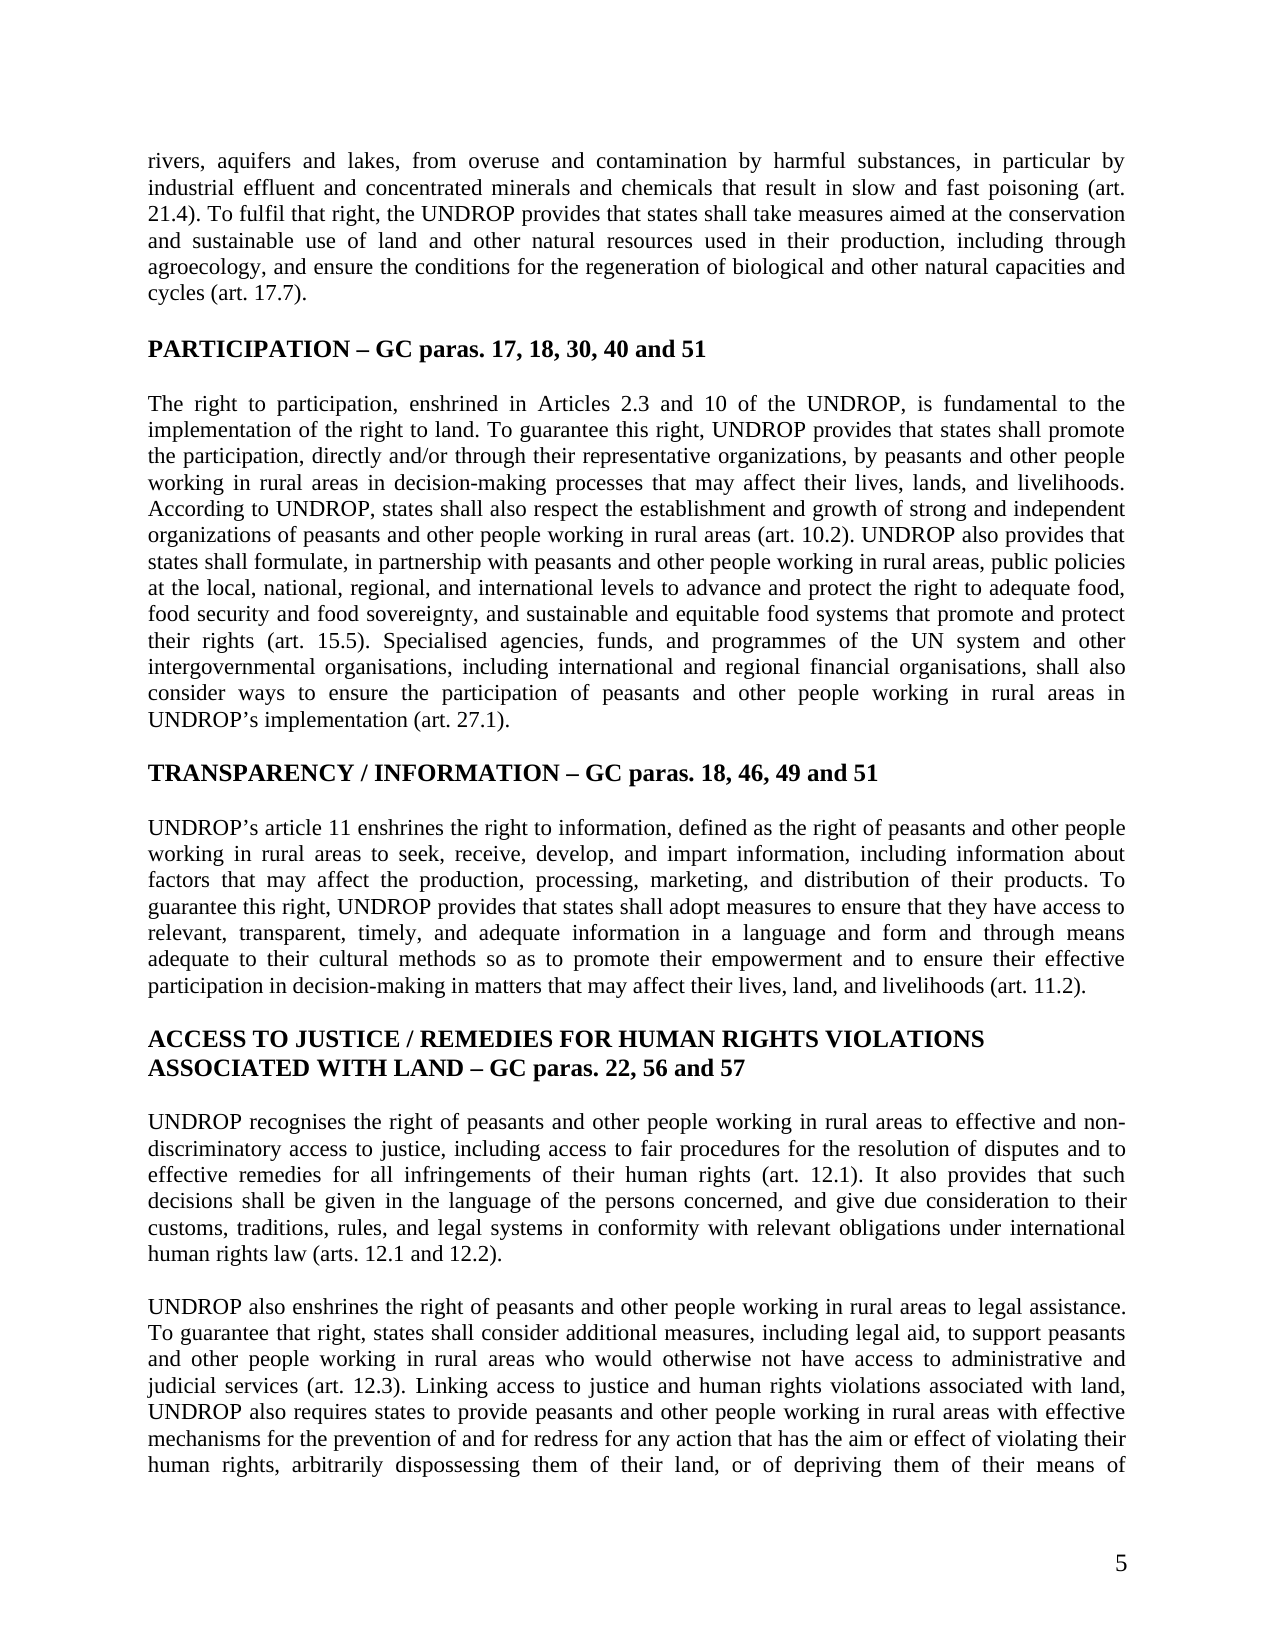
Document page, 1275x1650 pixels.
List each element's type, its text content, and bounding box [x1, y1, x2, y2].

text ACCESS TO JUSTICE / REMEDIES FOR HUMAN RIGHTS VIOLATIONS ASSOCIATED WITH LAND – GC paras. 22, 56 and 57 [148, 1024, 1127, 1082]
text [148, 1293, 1127, 1477]
text UNDROP’s article 11 enshrines the right to information, defined as the right of peasants and other people working in rural areas to seek, receive, develop, and impart information, including information about factors that may affect the production, processing, marketing, and distribution of their products. To guarantee this right, UNDROP provides that states shall adopt measures to ensure that they have access to relevant, transparent, timely, and adequate information in a language and form and through means adequate to their cultural methods so as to promote their empowerment and to ensure their effective participation in decision-making in matters that may affect their lives, land, and livelihoods (art. 11.2). [148, 814, 1127, 998]
text UNDROP recognises the right of peasants and other people working in rural areas to effective and non-discriminatory access to justice, including access to fair procedures for the resolution of disputes and to effective remedies for all infringements of their human rights (art. 12.1). It also provides that such decisions shall be given in the language of the persons concerned, and give due consideration to their customs, traditions, rules, and legal systems in conformity with relevant obligations under international human rights law (arts. 12.1 and 12.2). [148, 1108, 1127, 1266]
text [148, 148, 1127, 306]
text TRANSPARENCY / INFORMATION – GC paras. 18, 46, 49 and 51 [148, 758, 1127, 787]
text PARTICIPATION – GC paras. 17, 18, 30, 40 and 51 [148, 334, 1127, 363]
text The right to participation, enshrined in Articles 2.3 and 10 of the UNDROP, is fundamental to the implementation of the right to land. To guarantee this right, UNDROP provides that states shall promote the participation, directly and/or through their representative organizations, by peasants and other people working in rural areas in decision-making processes that may affect their lives, lands, and livelihoods. According to UNDROP, states shall also respect the establishment and growth of strong and independent organizations of peasants and other people working in rural areas (art. 10.2). UNDROP also provides that states shall formulate, in partnership with peasants and other people working in rural areas, public policies at the local, national, regional, and international levels to advance and protect the right to adequate food, food security and food sovereignty, and sustainable and equitable food systems that promote and protect their rights (art. 15.5). Specialised agencies, funds, and programmes of the UN system and other intergovernmental organisations, including international and regional financial organisations, shall also consider ways to ensure the participation of peasants and other people working in rural areas in UNDROP’s implementation (art. 27.1). [148, 389, 1127, 732]
